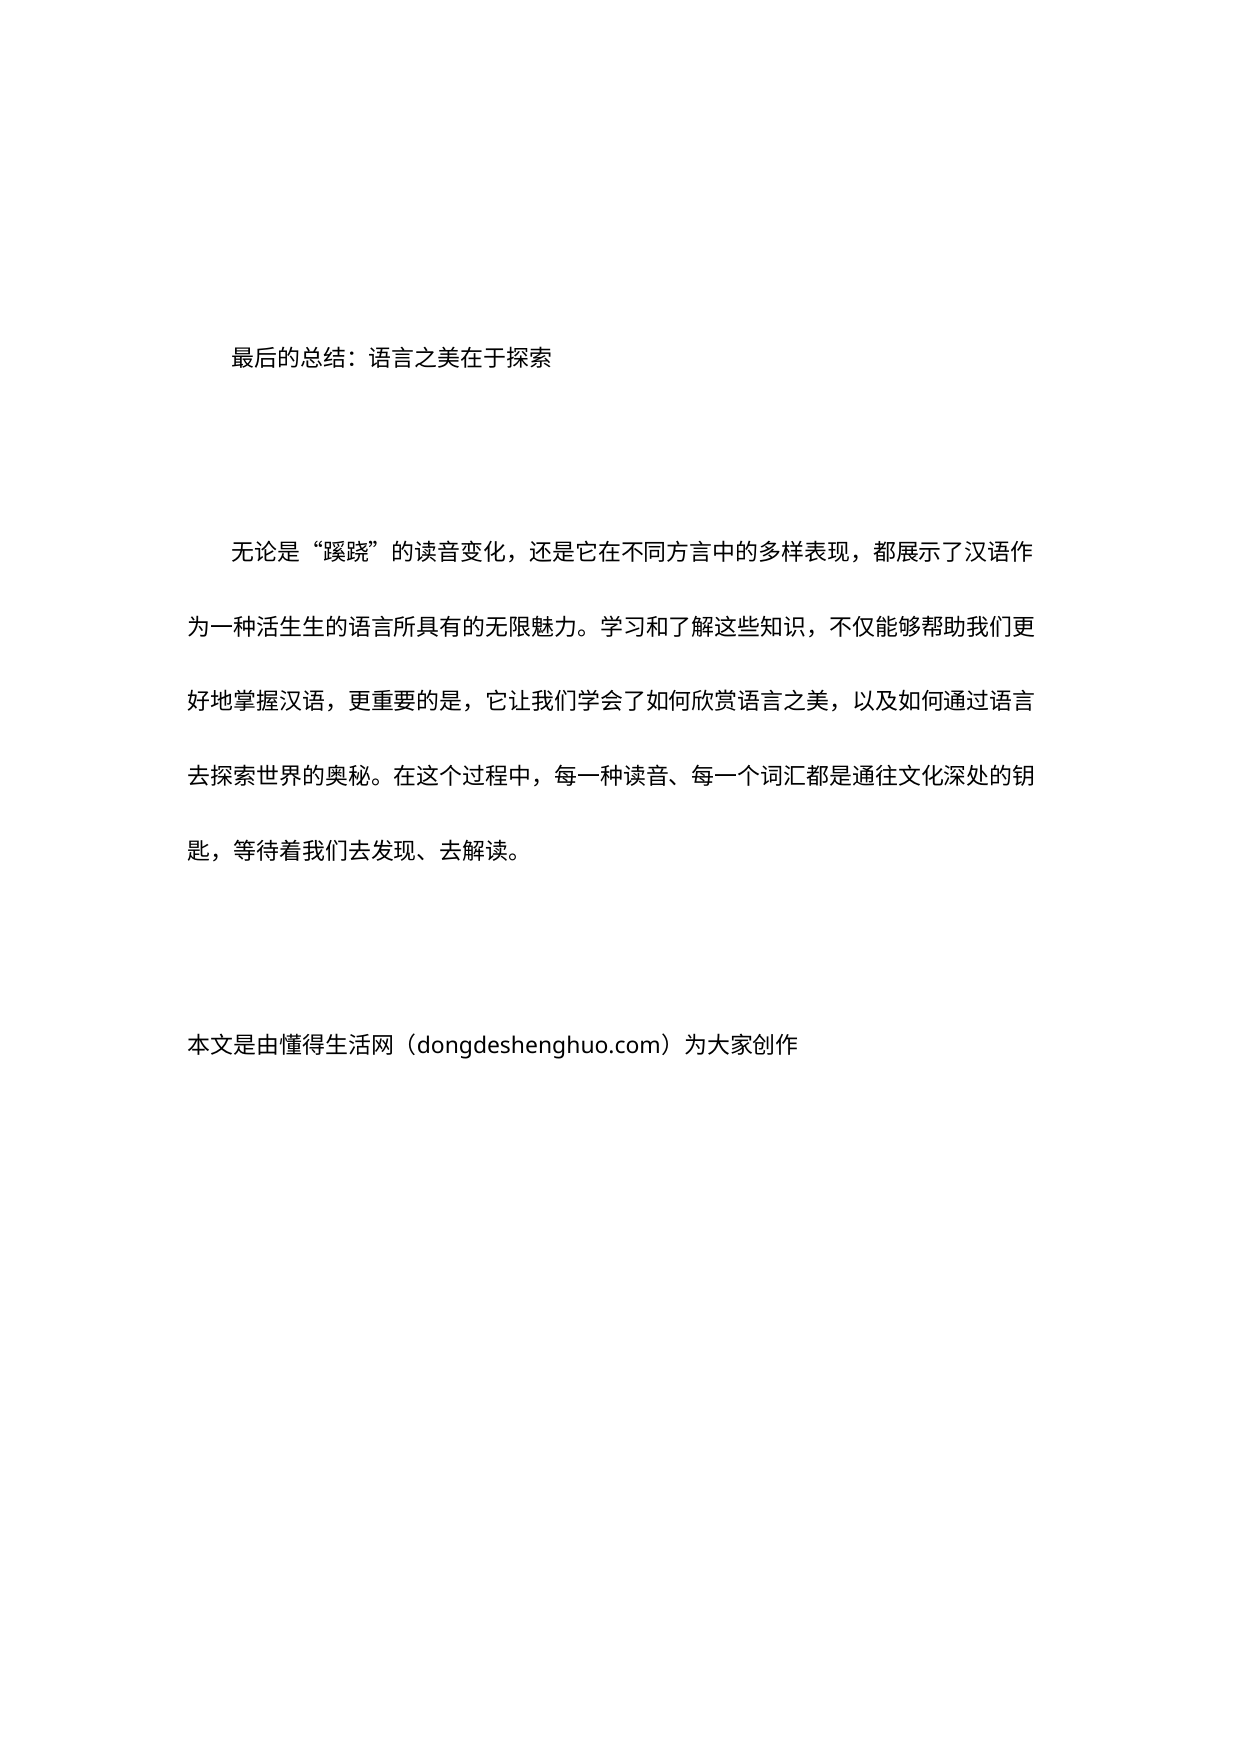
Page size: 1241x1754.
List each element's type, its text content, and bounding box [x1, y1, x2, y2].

text 最后的总结：语言之美在于探索 [187, 323, 1053, 388]
text 无论是“蹊跷”的读音变化，还是它在不同方言中的多样表现，都展示了汉语作为一种活生生的语言所具有的无限魅力。学习和了解这些知识，不仅能够帮助我们更好地掌握汉语，更重要的是，它让我们学会了如何欣赏语言之美，以及如何通过语言去探索世界的奥秘。在这个过程中，每一种读音、每一个词汇都是通往文化深处的钥匙，等待着我们去发现、去解读。 [187, 518, 1053, 882]
text 本文是由懂得生活网（dongdeshenghuo.com）为大家创作 [187, 1011, 1053, 1076]
